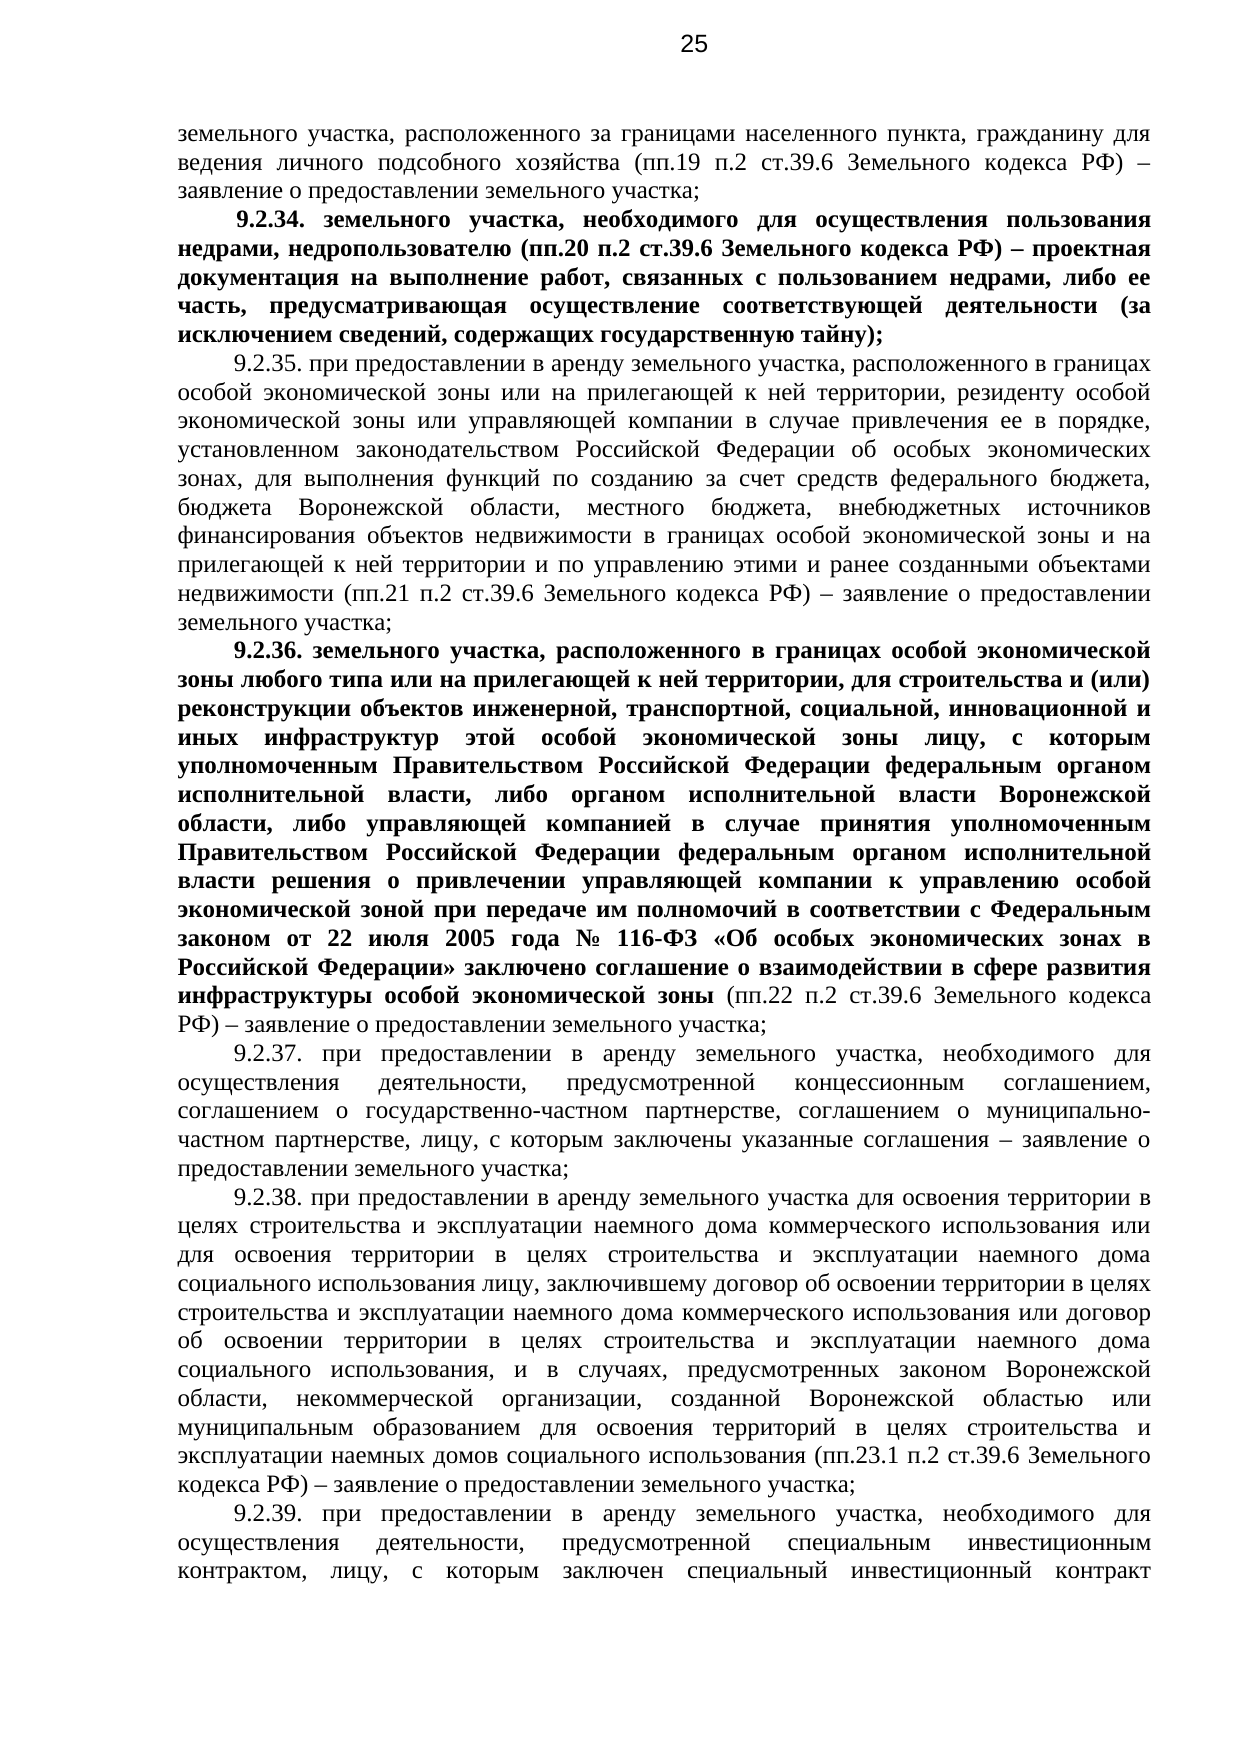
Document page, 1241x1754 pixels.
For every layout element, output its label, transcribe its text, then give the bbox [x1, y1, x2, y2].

text 9.2.37. при предоставлении в аренду земельного участка, необходимого для осуществления деятельности, предусмотренной концессионным соглашением, соглашением о государственно-частном партнерстве, соглашением о муниципально-частном партнерстве, лицу, с которым заключены указанные соглашения – заявление о предоставлении земельного участка; [177, 1038, 1152, 1182]
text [177, 118, 1152, 204]
text 9.2.34. земельного участка, необходимого для осуществления пользования недрами, недропользователю (пп.20 п.2 ст.39.6 Земельного кодекса РФ) – проектная документация на выполнение работ, связанных с пользованием недрами, либо ее часть, предусматривающая осуществление соответствующей деятельности (за исключением сведений, содержащих государственную тайну); [177, 204, 1152, 348]
text 9.2.38. при предоставлении в аренду земельного участка для освоения территории в целях строительства и эксплуатации наемного дома коммерческого использования или для освоения территории в целях строительства и эксплуатации наемного дома социального использования лицу, заключившему договор об освоении территории в целях строительства и эксплуатации наемного дома коммерческого использования или договор об освоении территории в целях строительства и эксплуатации наемного дома социального использования, и в случаях, предусмотренных законом Воронежской области, некоммерческой организации, созданной Воронежской областью или муниципальным образованием для освоения территорий в целях строительства и эксплуатации наемных домов социального использования (пп.23.1 п.2 ст.39.6 Земельного кодекса РФ) – заявление о предоставлении земельного участка; [177, 1182, 1152, 1498]
text 9.2.35. при предоставлении в аренду земельного участка, расположенного в границах особой экономической зоны или на прилегающей к ней территории, резиденту особой экономической зоны или управляющей компании в случае привлечения ее в порядке, установленном законодательством Российской Федерации об особых экономических зонах, для выполнения функций по созданию за счет средств федерального бюджета, бюджета Воронежской области, местного бюджета, внебюджетных источников финансирования объектов недвижимости в границах особой экономической зоны и на прилегающей к ней территории и по управлению этими и ранее созданными объектами недвижимости (пп.21 п.2 ст.39.6 Земельного кодекса РФ) – заявление о предоставлении земельного участка; [177, 348, 1152, 636]
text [177, 1498, 1152, 1584]
text 9.2.36. земельного участка, расположенного в границах особой экономической зоны любого типа или на прилегающей к ней территории, для строительства и (или) реконструкции объектов инженерной, транспортной, социальной, инновационной и иных инфраструктур этой особой экономической зоны лицу, с которым уполномоченным Правительством Российской Федерации федеральным органом исполнительной власти, либо органом исполнительной власти Воронежской области, либо управляющей компанией в случае принятия уполномоченным Правительством Российской Федерации федеральным органом исполнительной власти решения о привлечении управляющей компании к управлению особой экономической зоной при передаче им полномочий в соответствии с Федеральным законом от 22 июля 2005 года № 116-ФЗ «Об особых экономических зонах в Российской Федерации» заключено соглашение о взаимодействии в сфере развития инфраструктуры особой экономической зоны (пп.22 п.2 ст.39.6 Земельного кодекса РФ) – заявление о предоставлении земельного участка; [177, 636, 1152, 1038]
